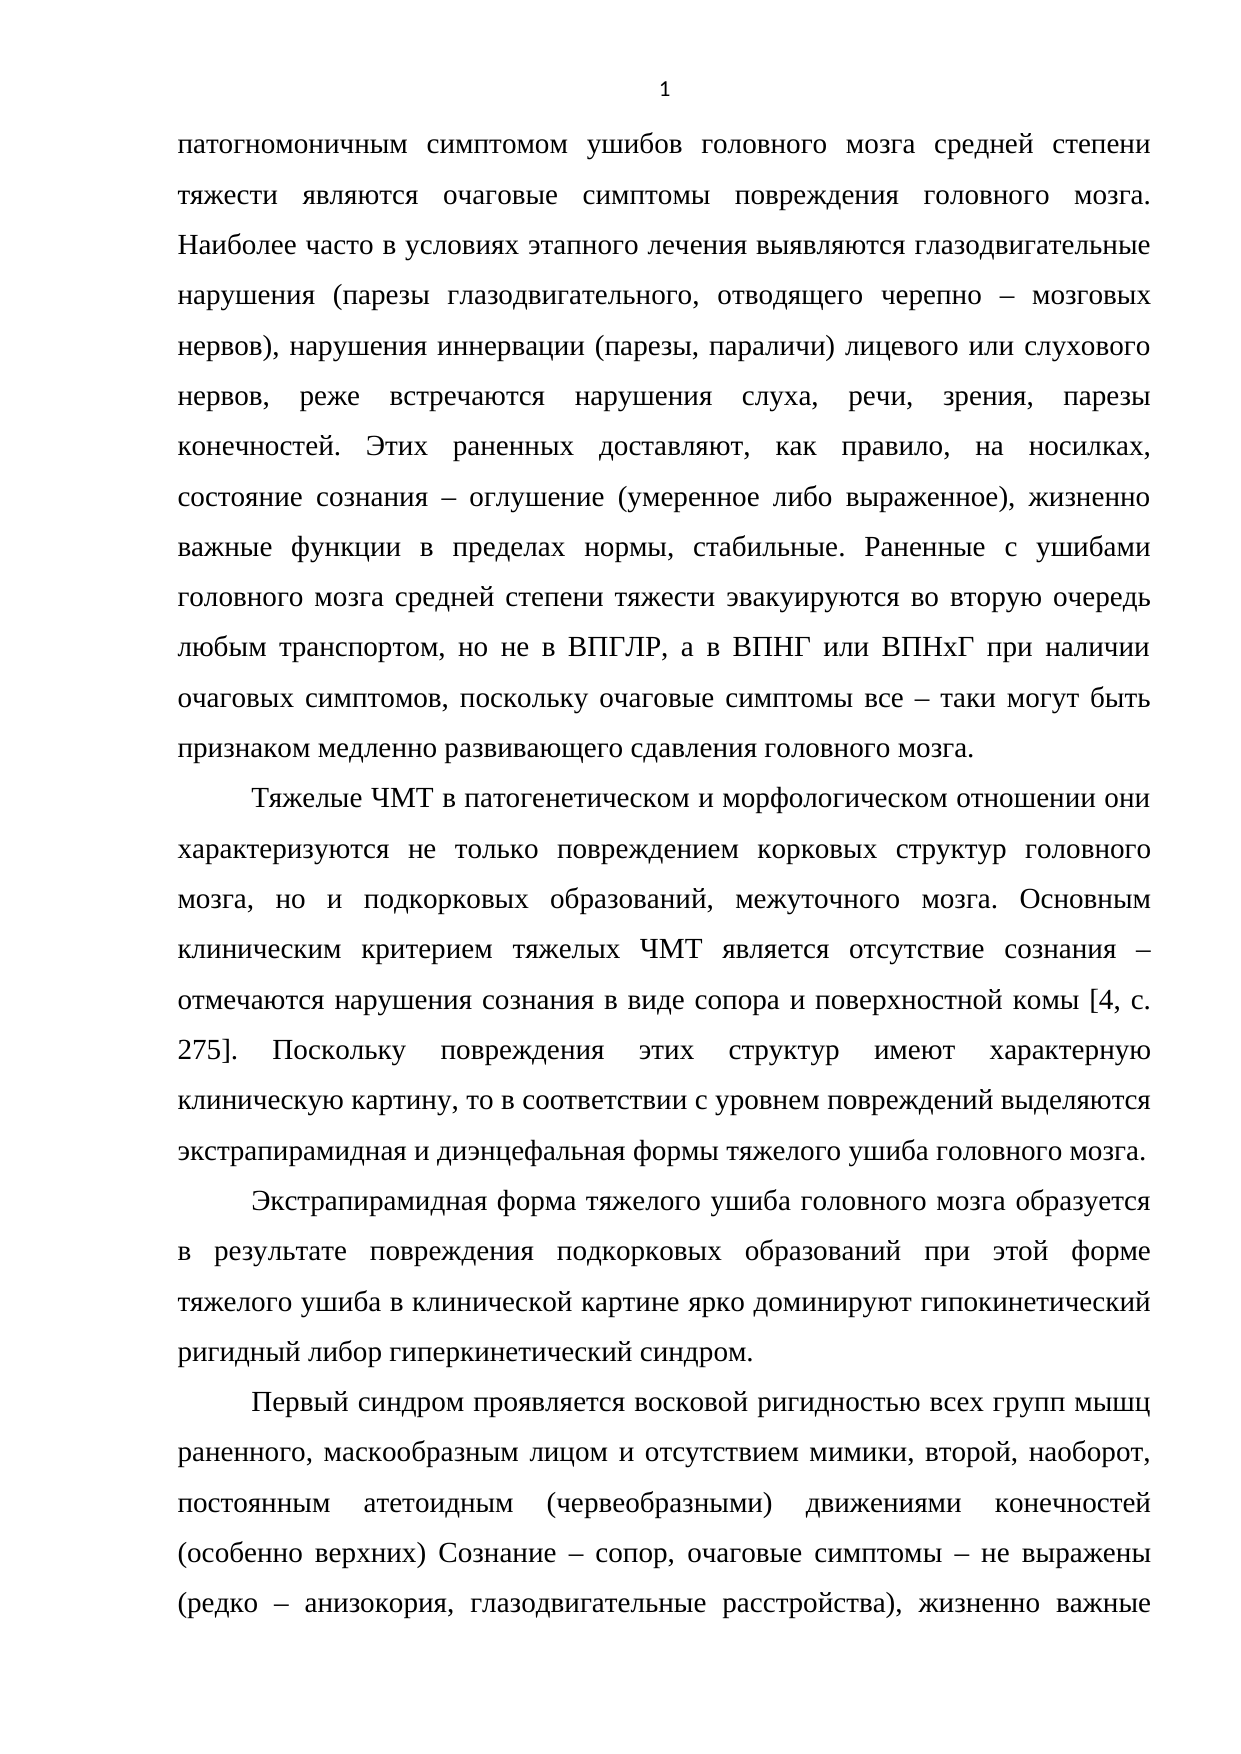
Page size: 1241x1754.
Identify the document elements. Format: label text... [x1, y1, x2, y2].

text Тяжелые ЧМТ в патогенетическом и морфологическом отношении они характеризуются не только повреждением корковых структур головного мозга, но и подкорковых образований, межуточного мозга. Основным клиническим критерием тяжелых ЧМТ является отсутствие сознания – отмечаются нарушения сознания в виде сопора и поверхностной комы [4, с. 275]. Поскольку повреждения этих структур имеют характерную клиническую картину, то в соответствии с уровнем повреждений выделяются экстрапирамидная и диэнцефальная формы тяжелого ушиба головного мозга. [177, 781, 1152, 1166]
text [177, 1384, 1152, 1619]
text Экстрапирамидная форма тяжелого ушиба головного мозга образуется в результате повреждения подкорковых образований при этой форме тяжелого ушиба в клинической картине ярко доминируют гипокинетический ригидный либор гиперкинетический синдром. [177, 1183, 1152, 1367]
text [177, 126, 1152, 764]
